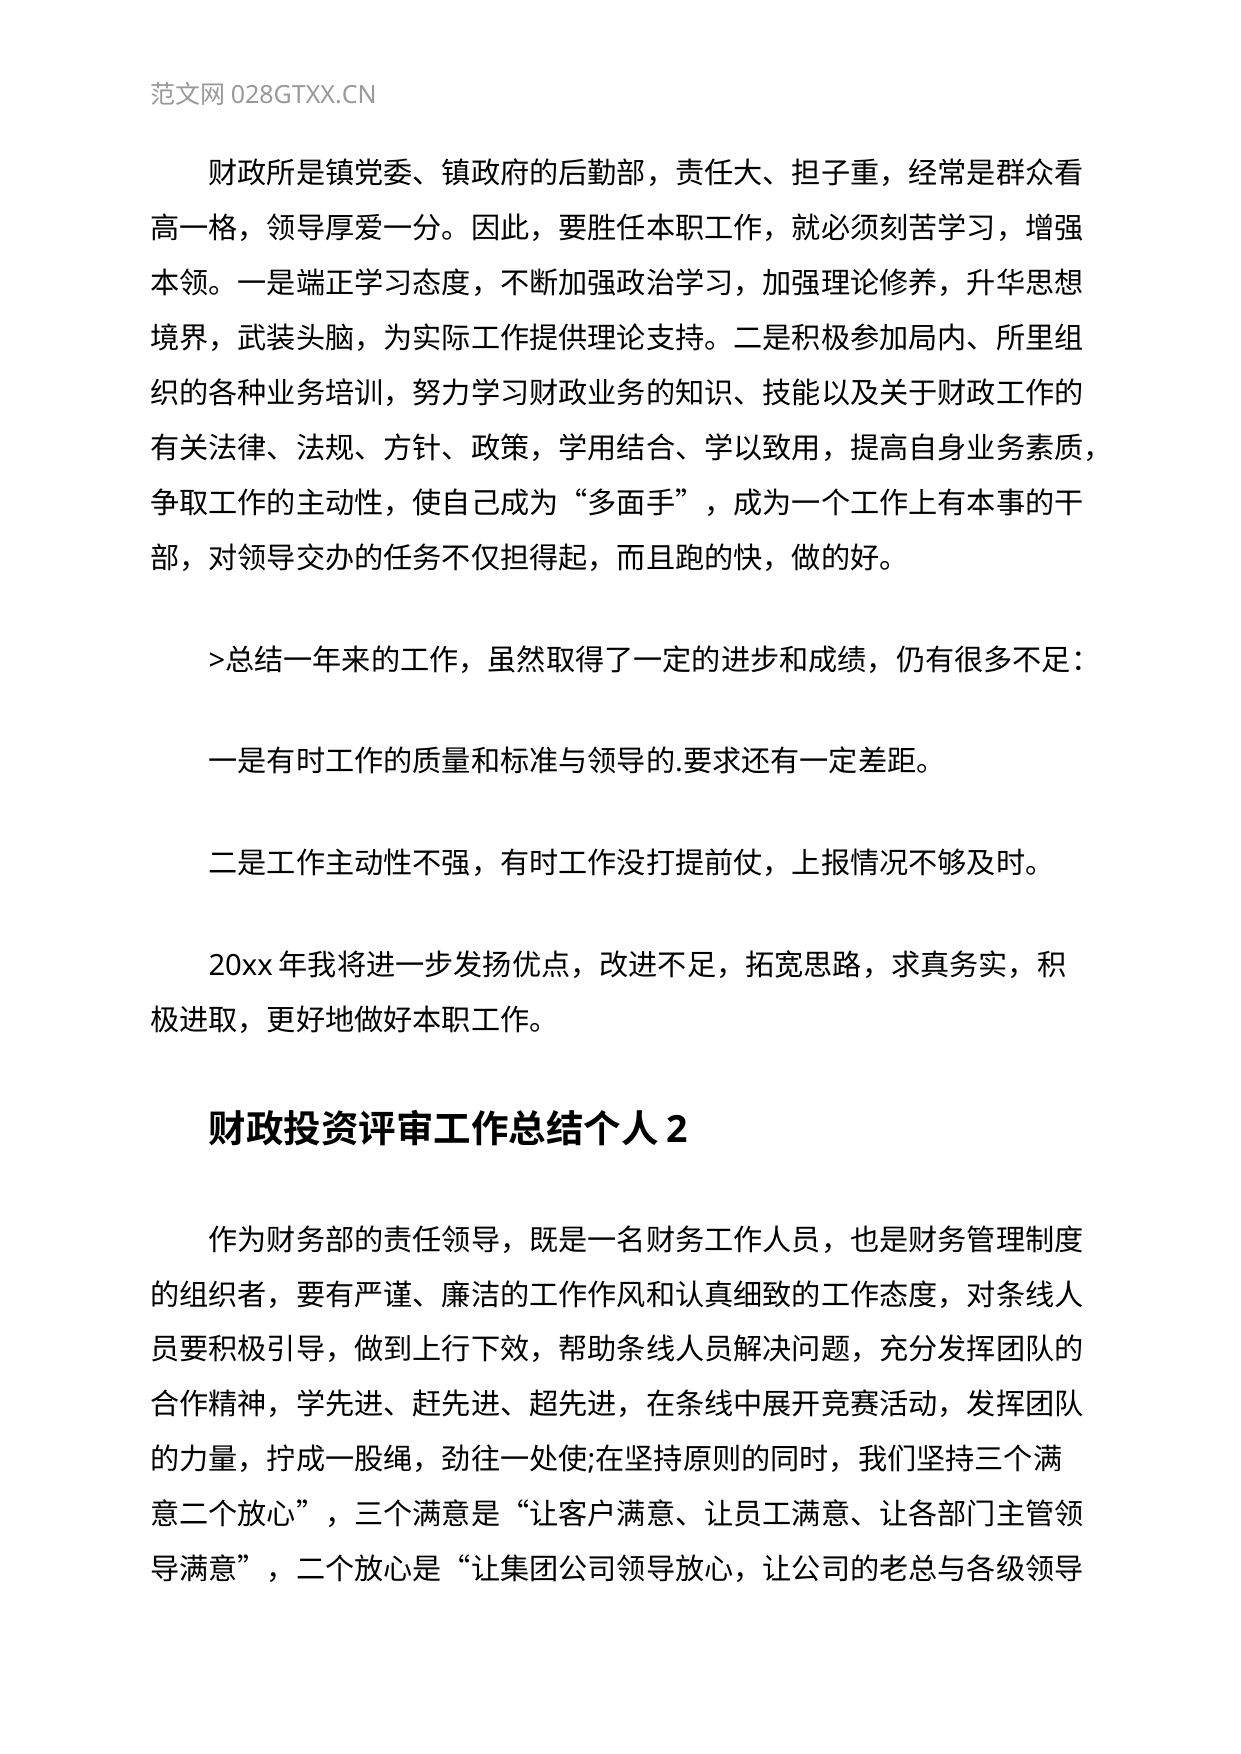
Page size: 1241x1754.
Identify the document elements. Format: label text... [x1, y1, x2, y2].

text >总结一年来的工作，虽然取得了一定的进步和成绩，仍有很多不足： [150, 636, 1090, 678]
text 二是工作主动性不强，有时工作没打提前仗，上报情况不够及时。 [150, 840, 1090, 882]
text 财政所是镇党委、镇政府的后勤部，责任大、担子重，经常是群众看高一格，领导厚爱一分。因此，要胜任本职工作，就必须刻苦学习，增强本领。一是端正学习态度，不断加强政治学习，加强理论修养，升华思想境界，武装头脑，为实际工作提供理论支持。二是积极参加局内、所里组织的各种业务培训，努力学习财政业务的知识、技能以及关于财政工作的有关法律、法规、方针、政策，学用结合、学以致用，提高自身业务素质，争取工作的主动性，使自己成为“多面手”，成为一个工作上有本事的干部，对领导交办的任务不仅担得起，而且跑的快，做的好。 [150, 150, 1090, 577]
text 一是有时工作的质量和标准与领导的.要求还有一定差距。 [150, 738, 1090, 780]
text 20xx年我将进一步发扬优点，改进不足，拓宽思路，求真务实，积极进取，更好地做好本职工作。 [150, 942, 1090, 1039]
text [150, 1216, 1090, 1588]
text 财政投资评审工作总结个人2 [150, 1098, 1090, 1153]
